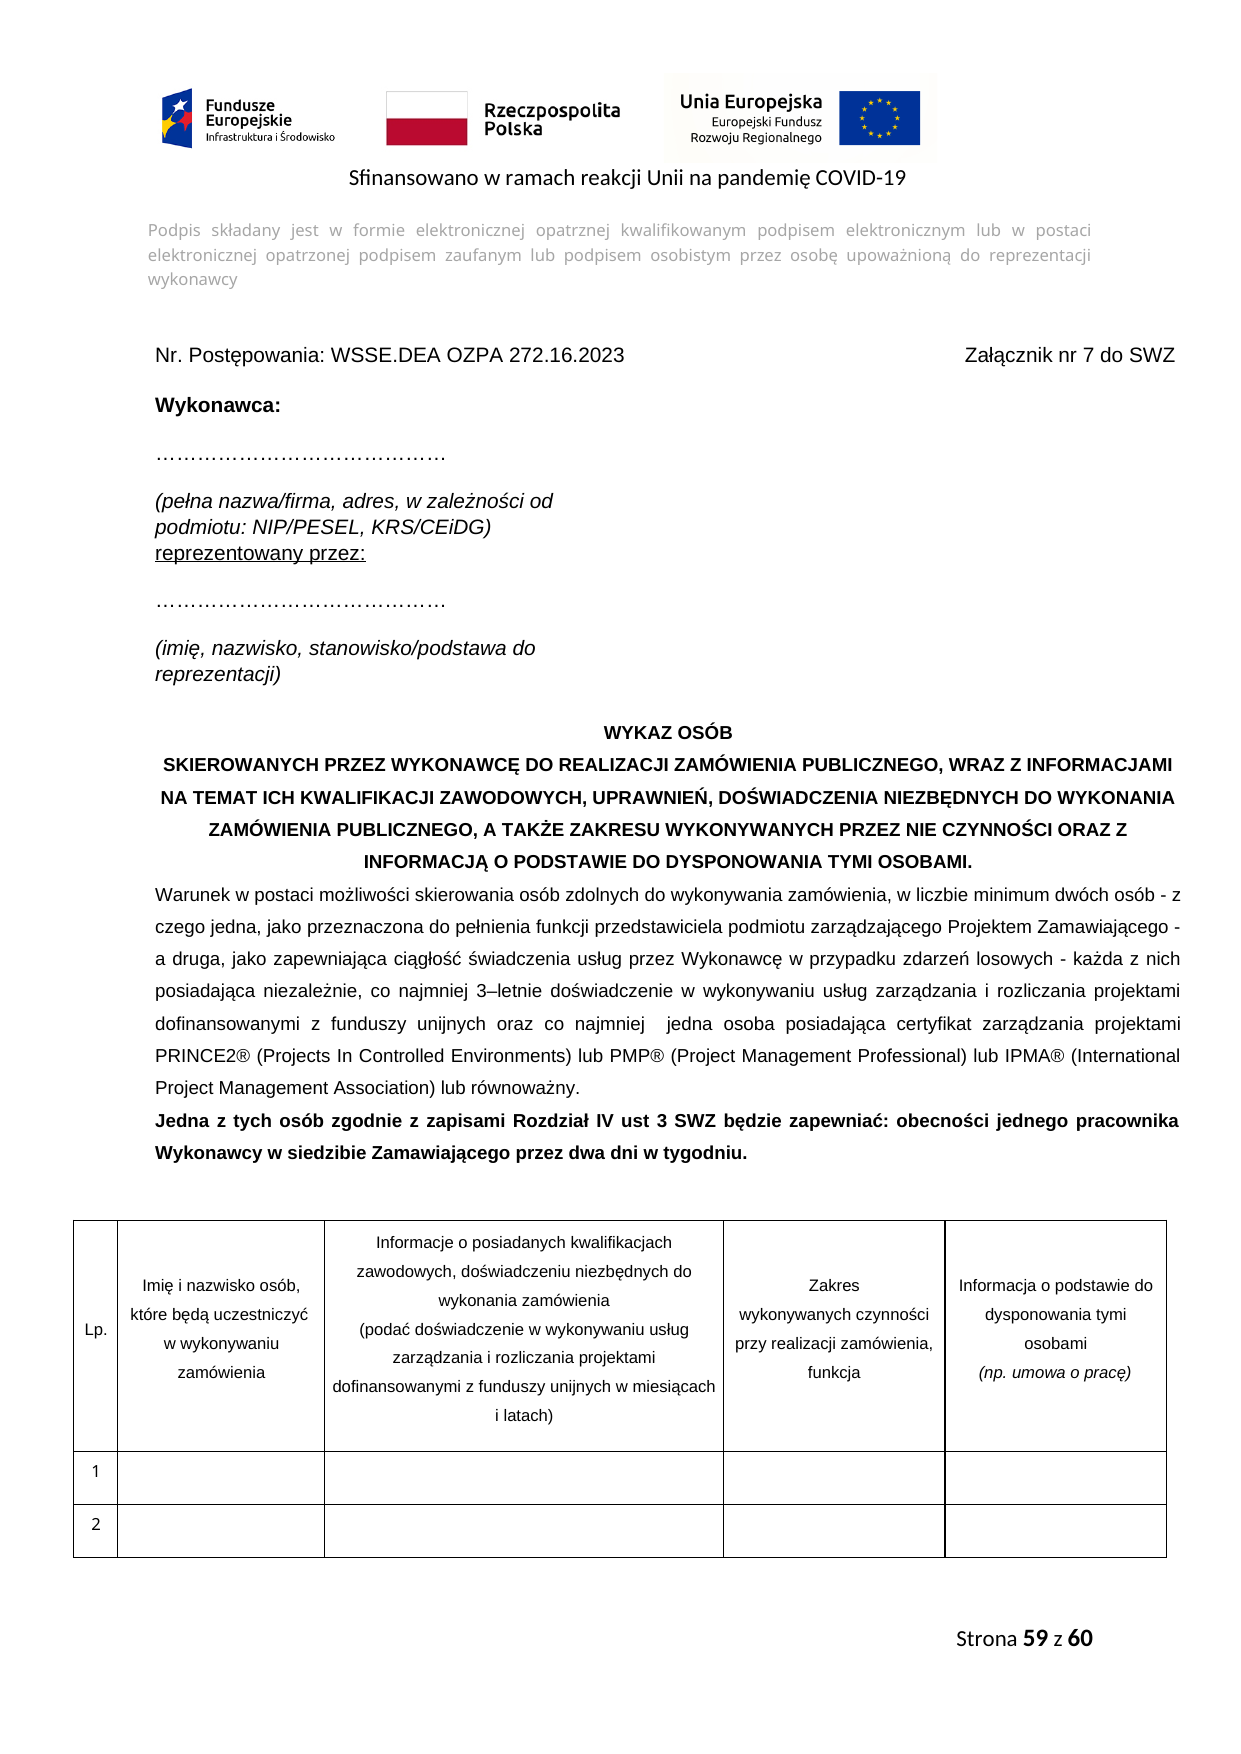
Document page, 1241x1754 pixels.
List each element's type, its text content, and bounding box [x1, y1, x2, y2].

table_cell [946, 1452, 1166, 1504]
table_header Imię i nazwisko osób, które będą uczestniczyć w wykonywaniu zamówienia [118, 1221, 324, 1451]
picture [368, 73, 637, 163]
table_header Nr. Postępowania: WSSE.DEA OZPA 272.16.2023 Załącznik nr 7 do SWZ Wykonawca: …………………………………… (pełna nazwa/firma, adres, w zależności od podmiotu: NIP/PESEL, KRS/CEiDG) reprezentowany przez: …………………………………… (imię, nazwisko, stanowisko/podstawa do reprezentacji) WYKAZ OSÓB SKIEROWANYCH PRZEZ WYKONAWCĘ DO REALIZACJI ZAMÓWIENIA PUBLICZNEGO, WRAZ Z INFORMACJAMI NA TEMAT ICH KWALIFIKACJI ZAWODOWYCH, UPRAWNIEŃ, DOŚWIADCZENIA NIEZBĘDNYCH DO WYKONANIA ZAMÓWIENIA PUBLICZNEGO, A TAKŻE ZAKRESU WYKONYWANYCH PRZEZ NIE CZYNNOŚCI ORAZ Z INFORMACJĄ O PODSTAWIE DO DYSPONOWANIA TYMI OSOBAMI. Warunek w postaci możliwości skierowania osób zdolnych do wykonywania zamówienia, w liczbie minimum dwóch osób - z czego jedna, jako przeznaczona do pełnienia funkcji przedstawiciela podmiotu zarządzającego Projektem Zamawiającego - a druga, jako zapewniająca ciągłość świadczenia usług przez Wykonawcę w przypadku zdarzeń losowych - każda z nich posiadająca niezależnie, co najmniej 3–letnie doświadczenie w wykonywaniu usług zarządzania i rozliczania projektami dofinansowanymi z funduszy unijnych oraz co najmniej jedna osoba posiadająca certyfikat zarządzania projektami PRINCE2® (Projects In Controlled Environments) lub PMP® (Project Management Professional) lub IPMA® (International Project Management Association) lub równoważny. Jedna z tych osób zgodnie z zapisami Rozdział IV ust 3 SWZ będzie zapewniać: obecności jednego pracownika Wykonawcy w siedzibie Zamawiającego przez dwa dni w tygodniu. [148, 309, 1188, 1176]
table_cell [724, 1505, 944, 1557]
table_header Informacje o posiadanych kwalifikacjach zawodowych, doświadczeniu niezbędnych do wykonania zamówienia (podać doświadczenie w wykonywaniu usług zarządzania i rozliczania projektami dofinansowanymi z funduszy unijnych w miesiącach i latach) [325, 1221, 723, 1451]
picture [663, 73, 938, 163]
table_header Informacja o podstawie do dysponowania tymi osobami (np. umowa o pracę) [946, 1221, 1166, 1451]
table_cell [325, 1505, 723, 1557]
table_cell [118, 1452, 324, 1504]
table_cell 1 [74, 1452, 117, 1504]
table_cell [724, 1452, 944, 1504]
table_cell [118, 1505, 324, 1557]
text Podpis składany jest w formie elektronicznej opatrznej kwalifikowanym podpisem elektronicznym lub w postaci elektronicznej opatrzonej podpisem zaufanym lub podpisem osobistym przez osobę upoważnioną do reprezentacji wykonawcy [148, 219, 1093, 291]
table_header Zakres wykonywanych czynności przy realizacji zamówienia, funkcja [724, 1221, 944, 1451]
picture [147, 73, 349, 163]
table_cell [325, 1452, 723, 1504]
table_cell 2 [74, 1505, 117, 1557]
table_header Lp. [74, 1221, 117, 1451]
table_cell [946, 1505, 1166, 1557]
